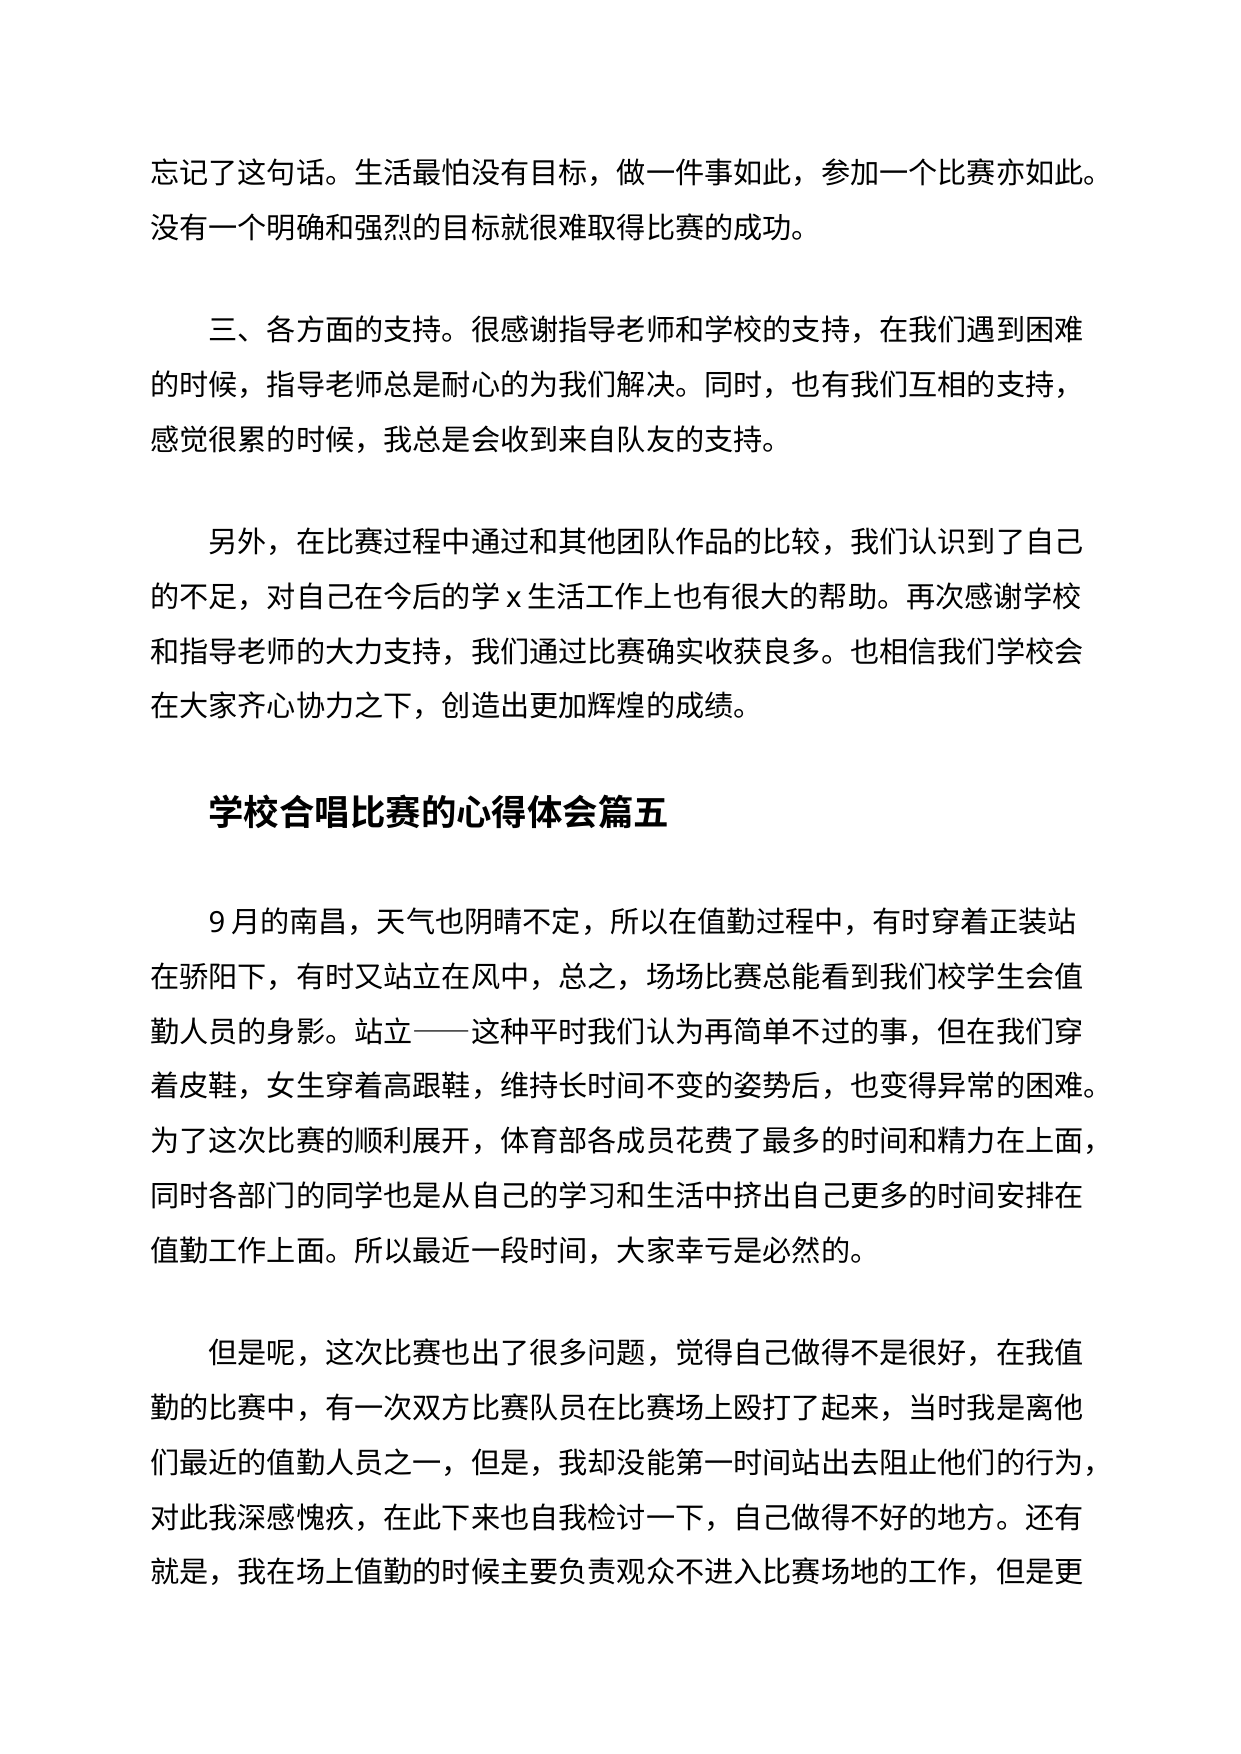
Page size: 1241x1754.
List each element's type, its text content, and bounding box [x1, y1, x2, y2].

text 三、各方面的支持。很感谢指导老师和学校的支持，在我们遇到困难的时候，指导老师总是耐心的为我们解决。同时，也有我们互相的支持，感觉很累的时候，我总是会收到来自队友的支持。 [150, 307, 1090, 459]
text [150, 150, 1090, 247]
text 9月的南昌，天气也阴晴不定，所以在值勤过程中，有时穿着正装站在骄阳下，有时又站立在风中，总之，场场比赛总能看到我们校学生会值勤人员的身影。站立――这种平时我们认为再简单不过的事，但在我们穿着皮鞋，女生穿着高跟鞋，维持长时间不变的姿势后，也变得异常的困难。为了这次比赛的顺利展开，体育部各成员花费了最多的时间和精力在上面，同时各部门的同学也是从自己的学习和生活中挤出自己更多的时间安排在值勤工作上面。所以最近一段时间，大家幸亏是必然的。 [150, 898, 1090, 1270]
text 学校合唱比赛的心得体会篇五 [150, 785, 1090, 836]
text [150, 1329, 1090, 1591]
text 另外，在比赛过程中通过和其他团队作品的比较，我们认识到了自己的不足，对自己在今后的学x生活工作上也有很大的帮助。再次感谢学校和指导老师的大力支持，我们通过比赛确实收获良多。也相信我们学校会在大家齐心协力之下，创造出更加辉煌的成绩。 [150, 518, 1090, 725]
